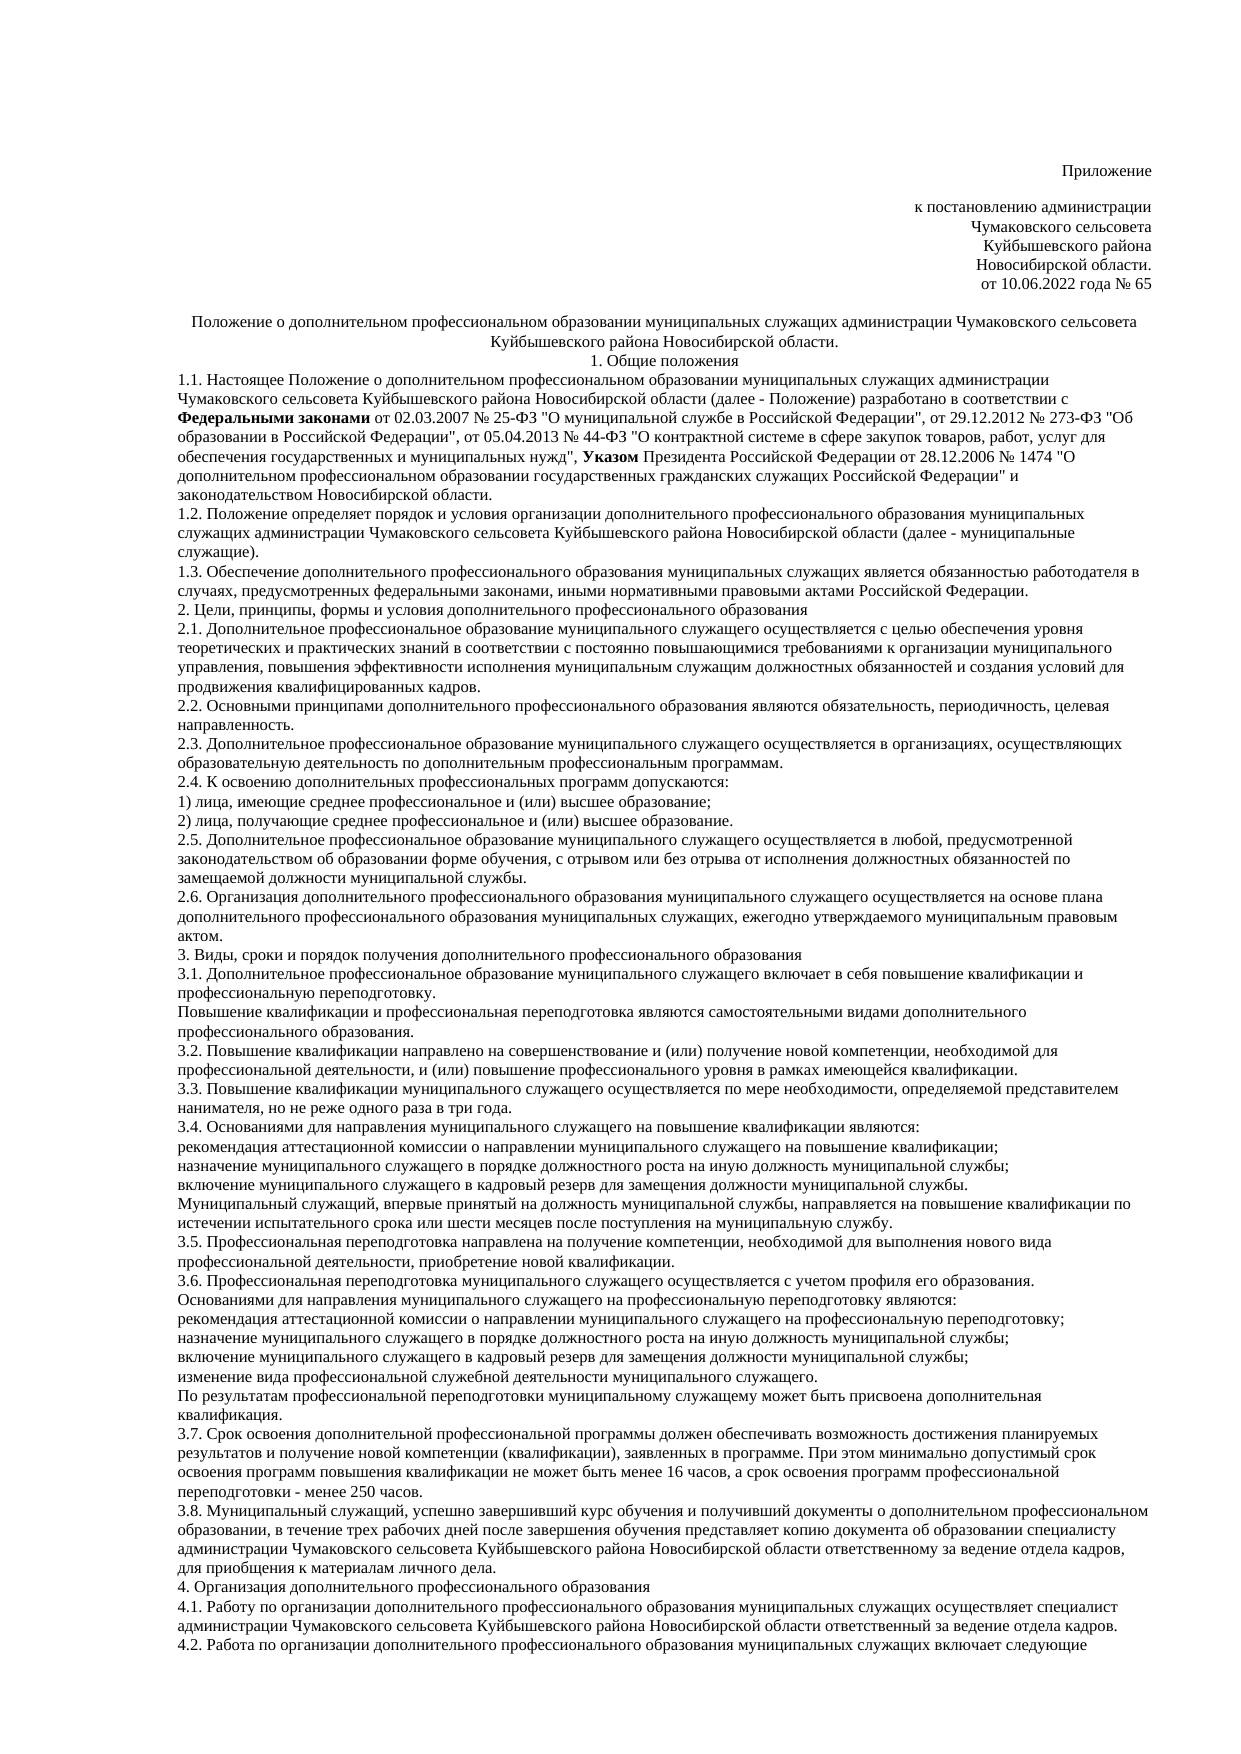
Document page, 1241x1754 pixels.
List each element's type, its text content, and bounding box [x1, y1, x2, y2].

text включение муниципального служащего в кадровый резерв для замещения должности муниципальной службы. [177, 1175, 1152, 1194]
text 2.1. Дополнительное профессиональное образование муниципального служащего осуществляется с целью обеспечения уровня теоретических и практических знаний в соответствии с постоянно повышающимися требованиями к организации муниципального управления, повышения эффективности исполнения муниципальным служащим должностных обязанностей и создания условий для продвижения квалифицированных кадров. [177, 619, 1152, 696]
text 2.4. К освоению дополнительных профессиональных программ допускаются: [177, 772, 1152, 791]
text 3.7. Срок освоения дополнительной профессиональной программы должен обеспечивать возможность достижения планируемых результатов и получение новой компетенции (квалификации), заявленных в программе. При этом минимально допустимый срок освоения программ повышения квалификации не может быть менее 16 часов, а срок освоения программ профессиональной переподготовки - менее 250 часов. [177, 1424, 1152, 1501]
text 2) лица, получающие среднее профессиональное и (или) высшее образование. [177, 811, 1152, 830]
text включение муниципального служащего в кадровый резерв для замещения должности муниципальной службы; [177, 1347, 1152, 1366]
text 2.3. Дополнительное профессиональное образование муниципального служащего осуществляется в организациях, осуществляющих образовательную деятельность по дополнительным профессиональным программам. [177, 734, 1152, 772]
text 3.4. Основаниями для направления муниципального служащего на повышение квалификации являются: [177, 1117, 1152, 1136]
text от 10.06.2022 года № 65 [177, 274, 1152, 293]
text назначение муниципального служащего в порядке должностного роста на иную должность муниципальной службы; [177, 1156, 1152, 1175]
text 4.1. Работу по организации дополнительного профессионального образования муниципальных служащих осуществляет специалист администрации Чумаковского сельсовета Куйбышевского района Новосибирской области ответственный за ведение отдела кадров. [177, 1596, 1152, 1635]
text 3.8. Муниципальный служащий, успешно завершивший курс обучения и получивший документы о дополнительном профессиональном образовании, в течение трех рабочих дней после завершения обучения представляет копию документа об образовании специалисту администрации Чумаковского сельсовета Куйбышевского района Новосибирской области ответственному за ведение отдела кадров, для приобщения к материалам личного дела. [177, 1501, 1152, 1577]
text Новосибирской области. [177, 255, 1152, 274]
text 3.3. Повышение квалификации муниципального служащего осуществляется по мере необходимости, определяемой представителем нанимателя, но не реже одного раза в три года. [177, 1079, 1152, 1117]
subtitle Положение о дополнительном профессиональном образовании муниципальных служащих администрации Чумаковского сельсовета Куйбышевского района Новосибирской области. [177, 312, 1152, 351]
text 4. Организация дополнительного профессионального образования [177, 1577, 1152, 1596]
text 1.1. Настоящее Положение о дополнительном профессиональном образовании муниципальных служащих администрации Чумаковского сельсовета Куйбышевского района Новосибирской области (далее - Положение) разработано в соответствии с Федеральными законами от 02.03.2007 № 25-ФЗ "О муниципальной службе в Российской Федерации", от 29.12.2012 № 273-ФЗ "Об образовании в Российской Федерации", от 05.04.2013 № 44-ФЗ "О контрактной системе в сфере закупок товаров, работ, услуг для обеспечения государственных и муниципальных нужд", Указом Президента Российской Федерации от 28.12.2006 № 1474 "О дополнительном профессиональном образовании государственных гражданских служащих Российской Федерации" и законодательством Новосибирской области. [177, 370, 1152, 504]
text 2.2. Основными принципами дополнительного профессионального образования являются обязательность, периодичность, целевая направленность. [177, 696, 1152, 734]
text Приложение [177, 161, 1152, 180]
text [177, 1635, 1152, 1654]
text к постановлению администрации [177, 197, 1152, 216]
text назначение муниципального служащего в порядке должностного роста на иную должность муниципальной службы; [177, 1328, 1152, 1347]
text Чумаковского сельсовета [177, 216, 1152, 236]
text 1) лица, имеющие среднее профессиональное и (или) высшее образование; [177, 791, 1152, 811]
text изменение вида профессиональной служебной деятельности муниципального служащего. [177, 1366, 1152, 1386]
text 3.1. Дополнительное профессиональное образование муниципального служащего включает в себя повышение квалификации и профессиональную переподготовку. [177, 964, 1152, 1002]
text Куйбышевского района [177, 236, 1152, 255]
text 3.5. Профессиональная переподготовка направлена на получение компетенции, необходимой для выполнения нового вида профессиональной деятельности, приобретение новой квалификации. [177, 1232, 1152, 1271]
text 2. Цели, принципы, формы и условия дополнительного профессионального образования [177, 600, 1152, 619]
text 2.6. Организация дополнительного профессионального образования муниципального служащего осуществляется на основе плана дополнительного профессионального образования муниципальных служащих, ежегодно утверждаемого муниципальным правовым актом. [177, 887, 1152, 945]
text 2.5. Дополнительное профессиональное образование муниципального служащего осуществляется в любой, предусмотренной законодательством об образовании форме обучения, с отрывом или без отрыва от исполнения должностных обязанностей по замещаемой должности муниципальной службы. [177, 830, 1152, 887]
text 1.3. Обеспечение дополнительного профессионального образования муниципальных служащих является обязанностью работодателя в случаях, предусмотренных федеральными законами, иными нормативными правовыми актами Российской Федерации. [177, 561, 1152, 600]
text 3.6. Профессиональная переподготовка муниципального служащего осуществляется с учетом профиля его образования. [177, 1271, 1152, 1290]
text Основаниями для направления муниципального служащего на профессиональную переподготовку являются: [177, 1290, 1152, 1309]
subtitle 1. Общие положения [177, 351, 1152, 370]
text 1.2. Положение определяет порядок и условия организации дополнительного профессионального образования муниципальных служащих администрации Чумаковского сельсовета Куйбышевского района Новосибирской области (далее - муниципальные служащие). [177, 504, 1152, 561]
text рекомендация аттестационной комиссии о направлении муниципального служащего на повышение квалификации; [177, 1136, 1152, 1156]
text Муниципальный служащий, впервые принятый на должность муниципальной службы, направляется на повышение квалификации по истечении испытательного срока или шести месяцев после поступления на муниципальную службу. [177, 1194, 1152, 1232]
text рекомендация аттестационной комиссии о направлении муниципального служащего на профессиональную переподготовку; [177, 1309, 1152, 1328]
text 3.2. Повышение квалификации направлено на совершенствование и (или) получение новой компетенции, необходимой для профессиональной деятельности, и (или) повышение профессионального уровня в рамках имеющейся квалификации. [177, 1041, 1152, 1079]
text Повышение квалификации и профессиональная переподготовка являются самостоятельными видами дополнительного профессионального образования. [177, 1002, 1152, 1041]
text 3. Виды, сроки и порядок получения дополнительного профессионального образования [177, 945, 1152, 964]
text По результатам профессиональной переподготовки муниципальному служащему может быть присвоена дополнительная квалификация. [177, 1386, 1152, 1424]
